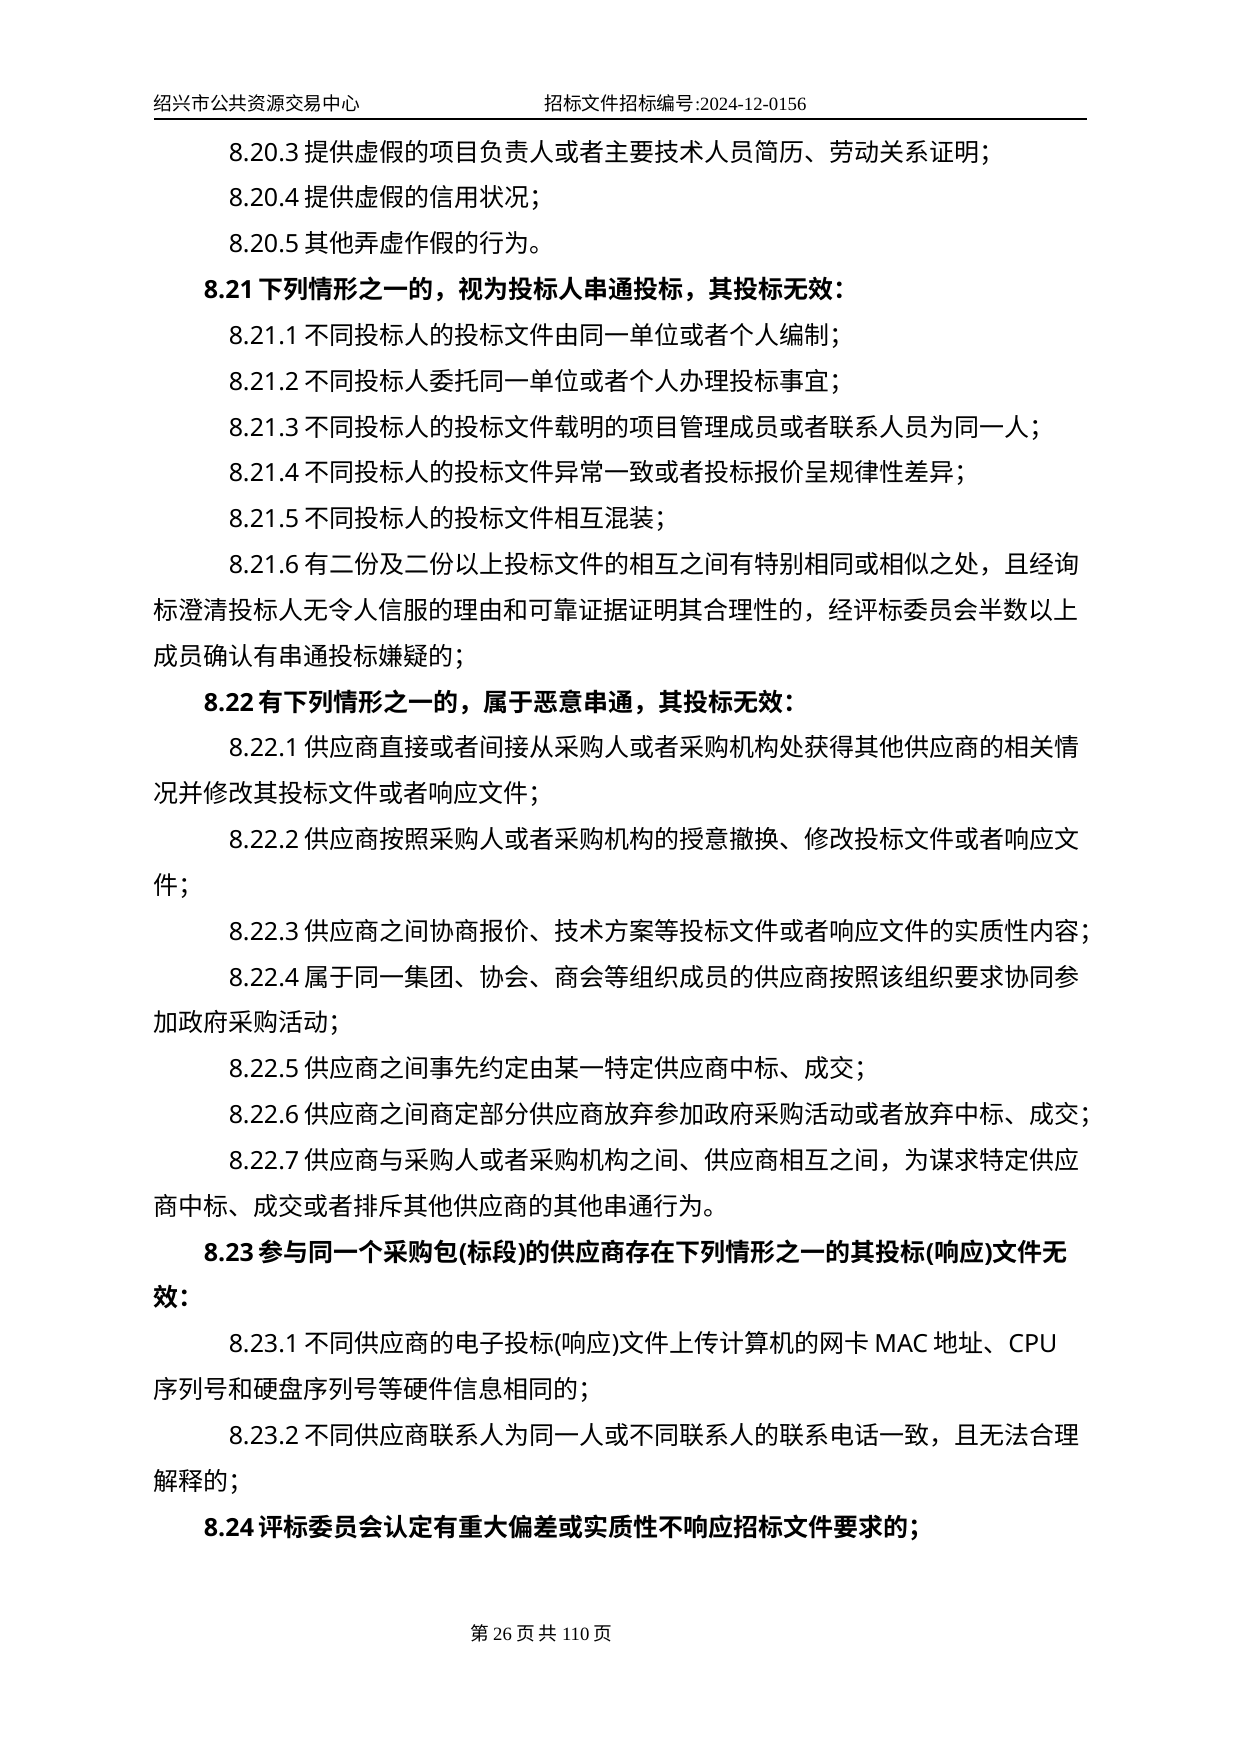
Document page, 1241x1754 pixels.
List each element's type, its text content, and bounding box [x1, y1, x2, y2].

text 8.21.4不同投标人的投标文件异常一致或者投标报价呈规律性差异； [153, 445, 1087, 491]
text 8.22.7供应商与采购人或者采购机构之间、供应商相互之间，为谋求特定供应商中标、成交或者排斥其他供应商的其他串通行为。 [153, 1133, 1087, 1224]
text 8.23参与同一个采购包(标段)的供应商存在下列情形之一的其投标(响应)文件无效： [153, 1224, 1087, 1316]
text 8.20.4提供虚假的信用状况； [153, 170, 1087, 216]
text 8.20.5其他弄虚作假的行为。 [153, 216, 1087, 262]
text 8.22.6供应商之间商定部分供应商放弃参加政府采购活动或者放弃中标、成交； [153, 1087, 1087, 1133]
text 8.21下列情形之一的，视为投标人串通投标，其投标无效： [153, 262, 1087, 308]
text 8.22.5供应商之间事先约定由某一特定供应商中标、成交； [153, 1041, 1087, 1087]
text 8.23.2不同供应商联系人为同一人或不同联系人的联系电话一致，且无法合理解释的； [153, 1408, 1087, 1499]
text 8.21.6有二份及二份以上投标文件的相互之间有特别相同或相似之处，且经询标澄清投标人无令人信服的理由和可靠证据证明其合理性的，经评标委员会半数以上成员确认有串通投标嫌疑的； [153, 537, 1087, 674]
text 8.21.5不同投标人的投标文件相互混装； [153, 491, 1087, 537]
text 8.21.1不同投标人的投标文件由同一单位或者个人编制； [153, 308, 1087, 353]
text 8.22.3供应商之间协商报价、技术方案等投标文件或者响应文件的实质性内容； [153, 903, 1087, 949]
text 8.23.1不同供应商的电子投标(响应)文件上传计算机的网卡MAC地址、CPU序列号和硬盘序列号等硬件信息相同的； [153, 1316, 1087, 1408]
text 8.22有下列情形之一的，属于恶意串通，其投标无效： [153, 674, 1087, 720]
text 8.22.1供应商直接或者间接从采购人或者采购机构处获得其他供应商的相关情况并修改其投标文件或者响应文件； [153, 720, 1087, 812]
text 8.21.3不同投标人的投标文件载明的项目管理成员或者联系人员为同一人； [153, 399, 1087, 445]
text 8.22.2供应商按照采购人或者采购机构的授意撤换、修改投标文件或者响应文件； [153, 812, 1087, 903]
text 8.21.2不同投标人委托同一单位或者个人办理投标事宜； [153, 353, 1087, 399]
text 8.24评标委员会认定有重大偏差或实质性不响应招标文件要求的； [153, 1499, 1087, 1545]
text 8.22.4属于同一集团、协会、商会等组织成员的供应商按照该组织要求协同参加政府采购活动； [153, 949, 1087, 1041]
text 8.20.3提供虚假的项目负责人或者主要技术人员简历、劳动关系证明； [153, 124, 1087, 170]
